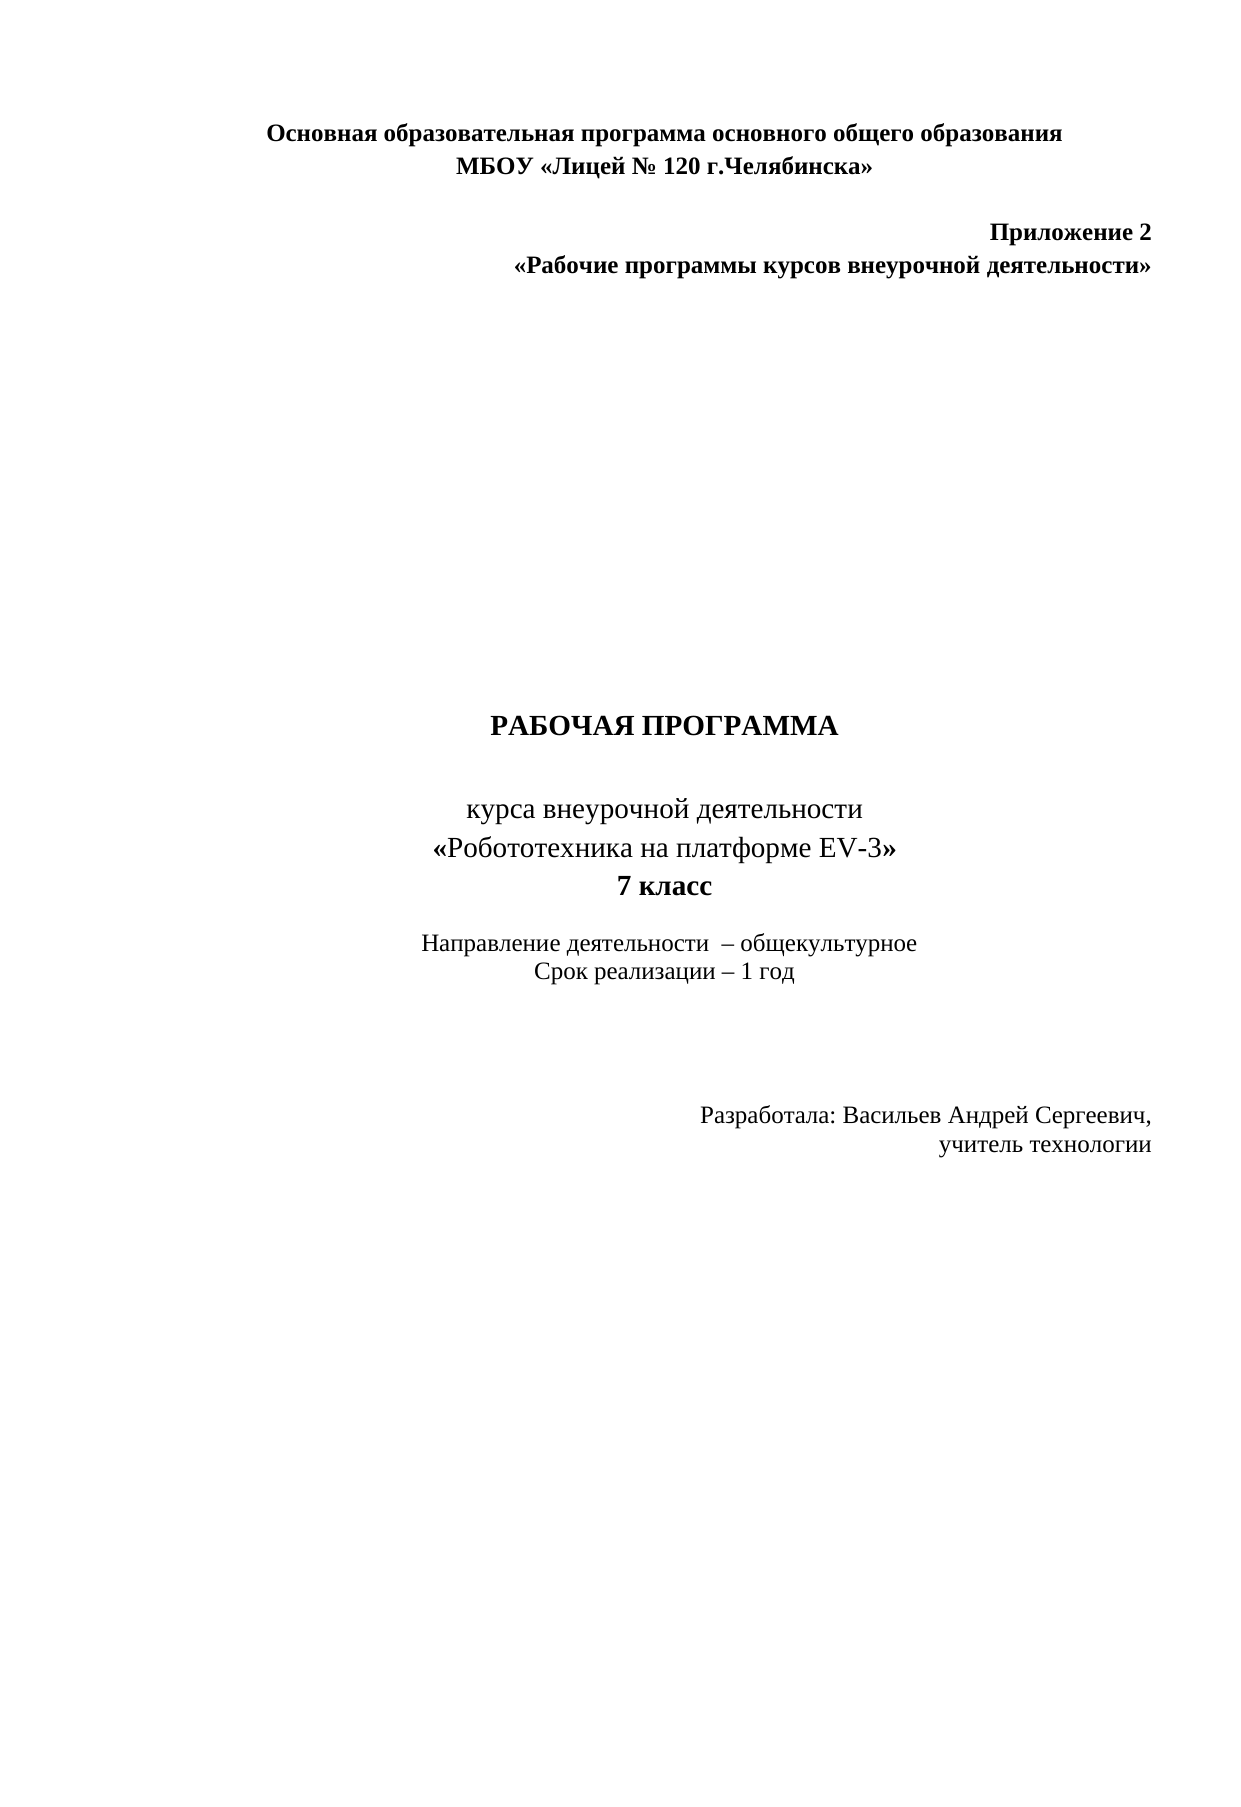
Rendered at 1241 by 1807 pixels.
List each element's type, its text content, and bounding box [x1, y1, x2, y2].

text учитель технологии [177, 1129, 1152, 1158]
text РАБОЧАЯ ПРОГРАММА [177, 708, 1152, 742]
text «Робототехника на платформе EV-3» [177, 830, 1152, 863]
text 7 класс [177, 868, 1152, 902]
text Разработала: Васильев Андрей Сергеевич, [177, 1100, 1152, 1129]
text «Рабочие программы курсов внеурочной деятельности» [177, 250, 1152, 279]
text Основная образовательная программа основного общего образования [177, 118, 1152, 147]
text Приложение 2 [177, 217, 1152, 246]
text курса внеурочной деятельности [177, 791, 1152, 825]
text Срок реализации – 1 год [177, 956, 1152, 985]
text Направление деятельности – общекультурное [177, 928, 1152, 956]
text МБОУ «Лицей № 120 г.Челябинска» [177, 151, 1152, 180]
